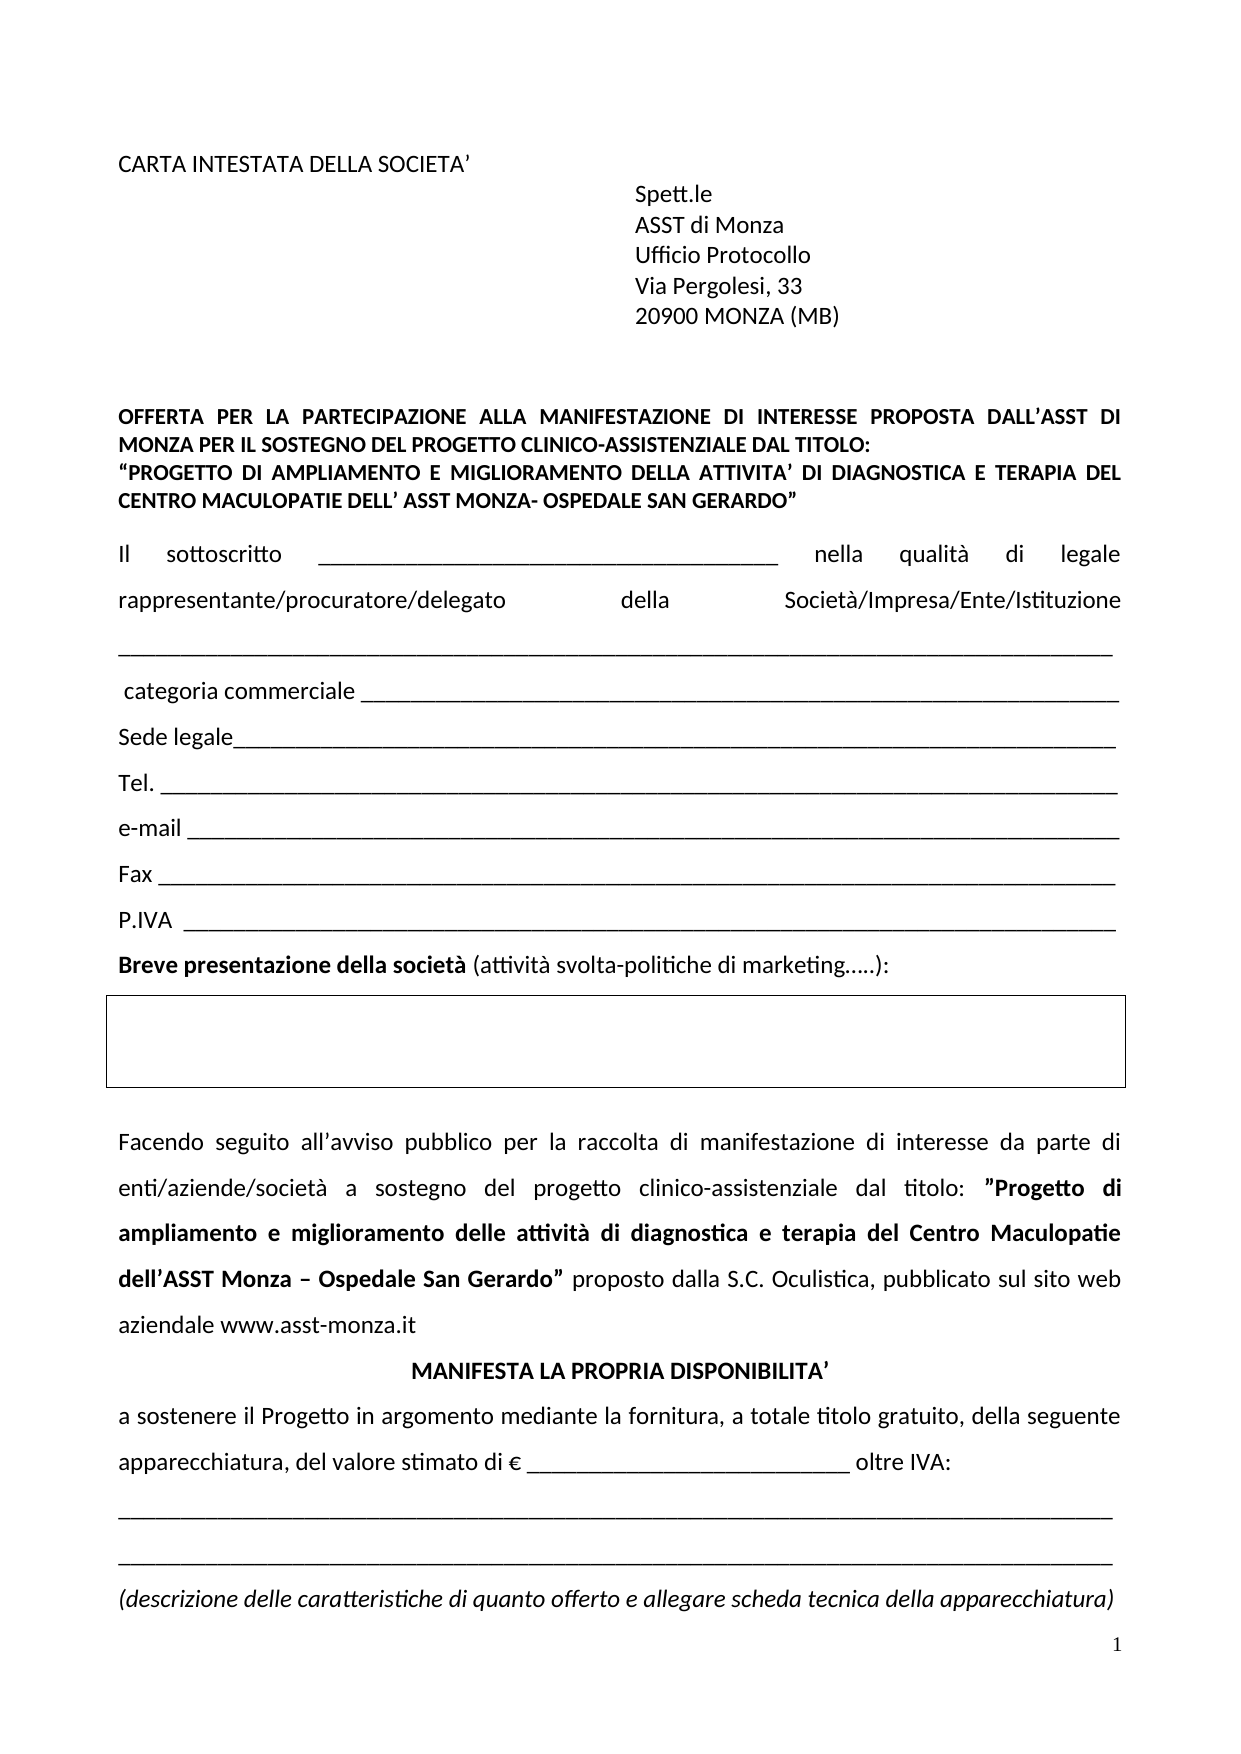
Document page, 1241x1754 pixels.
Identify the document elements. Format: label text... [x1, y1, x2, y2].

text Sede legale_______________________________________________________________________ [118, 721, 1122, 752]
text ________________________________________________________________________________________________________________________________________________________________ (descrizione delle caratteristiche di quanto offerto e allegare scheda tecnica della apparecchiatura) [118, 1492, 1122, 1614]
text MANIFESTA LA PROPRIA DISPONIBILITA’ [118, 1355, 1122, 1385]
text Il sottoscritto _____________________________________ nella qualità di legale rappresentante/procuratore/delegato della Società/Impresa/Ente/Istituzione ________________________________________________________________________________ [118, 538, 1122, 660]
text categoria commerciale _____________________________________________________________ [118, 675, 1122, 706]
text Facendo seguito all’avviso pubblico per la raccolta di manifestazione di interesse da parte di enti/aziende/società a sostegno del progetto clinico-assistenziale dal titolo: ”Progetto di ampliamento e miglioramento delle attività di diagnostica e terapia del Centro Maculopatie dell’ASST Monza – Ospedale San Gerardo” proposto dalla S.C. Oculistica, pubblicato sul sito web aziendale www.asst-monza.it [118, 1126, 1122, 1339]
text CARTA INTESTATA DELLA SOCIETA’ [118, 148, 1122, 178]
text “PROGETTO DI AMPLIAMENTO E MIGLIORAMENTO DELLA ATTIVITA’ DI DIAGNOSTICA E TERAPIA DEL CENTRO MACULOPATIE DELL’ ASST MONZA- OSPEDALE SAN GERARDO” [118, 458, 1122, 514]
text OFFERTA PER LA PARTECIPAZIONE ALLA MANIFESTAZIONE DI INTERESSE PROPOSTA DALL’ASST DI MONZA PER IL SOSTEGNO DEL PROGETTO CLINICO-ASSISTENZIALE DAL TITOLO: [118, 402, 1122, 458]
text Spett.le [118, 178, 1122, 209]
text ASST di Monza [118, 209, 1122, 239]
text Tel. _____________________________________________________________________________ [118, 767, 1122, 797]
text Breve presentazione della società (attività svolta-politiche di marketing…..): [118, 950, 1122, 980]
text Via Pergolesi, 33 [118, 270, 1122, 300]
text 20900 MONZA (MB) [118, 300, 1122, 331]
text Ufficio Protocollo [118, 239, 1122, 270]
table_header [107, 996, 1125, 1087]
text a sostenere il Progetto in argomento mediante la fornitura, a totale titolo gratuito, della seguente apparecchiatura, del valore stimato di € __________________________ oltre IVA: [118, 1401, 1122, 1477]
text Fax _____________________________________________________________________________ [118, 858, 1122, 889]
text P.IVA ___________________________________________________________________________ [118, 904, 1122, 934]
text e-mail ___________________________________________________________________________ [118, 812, 1122, 843]
